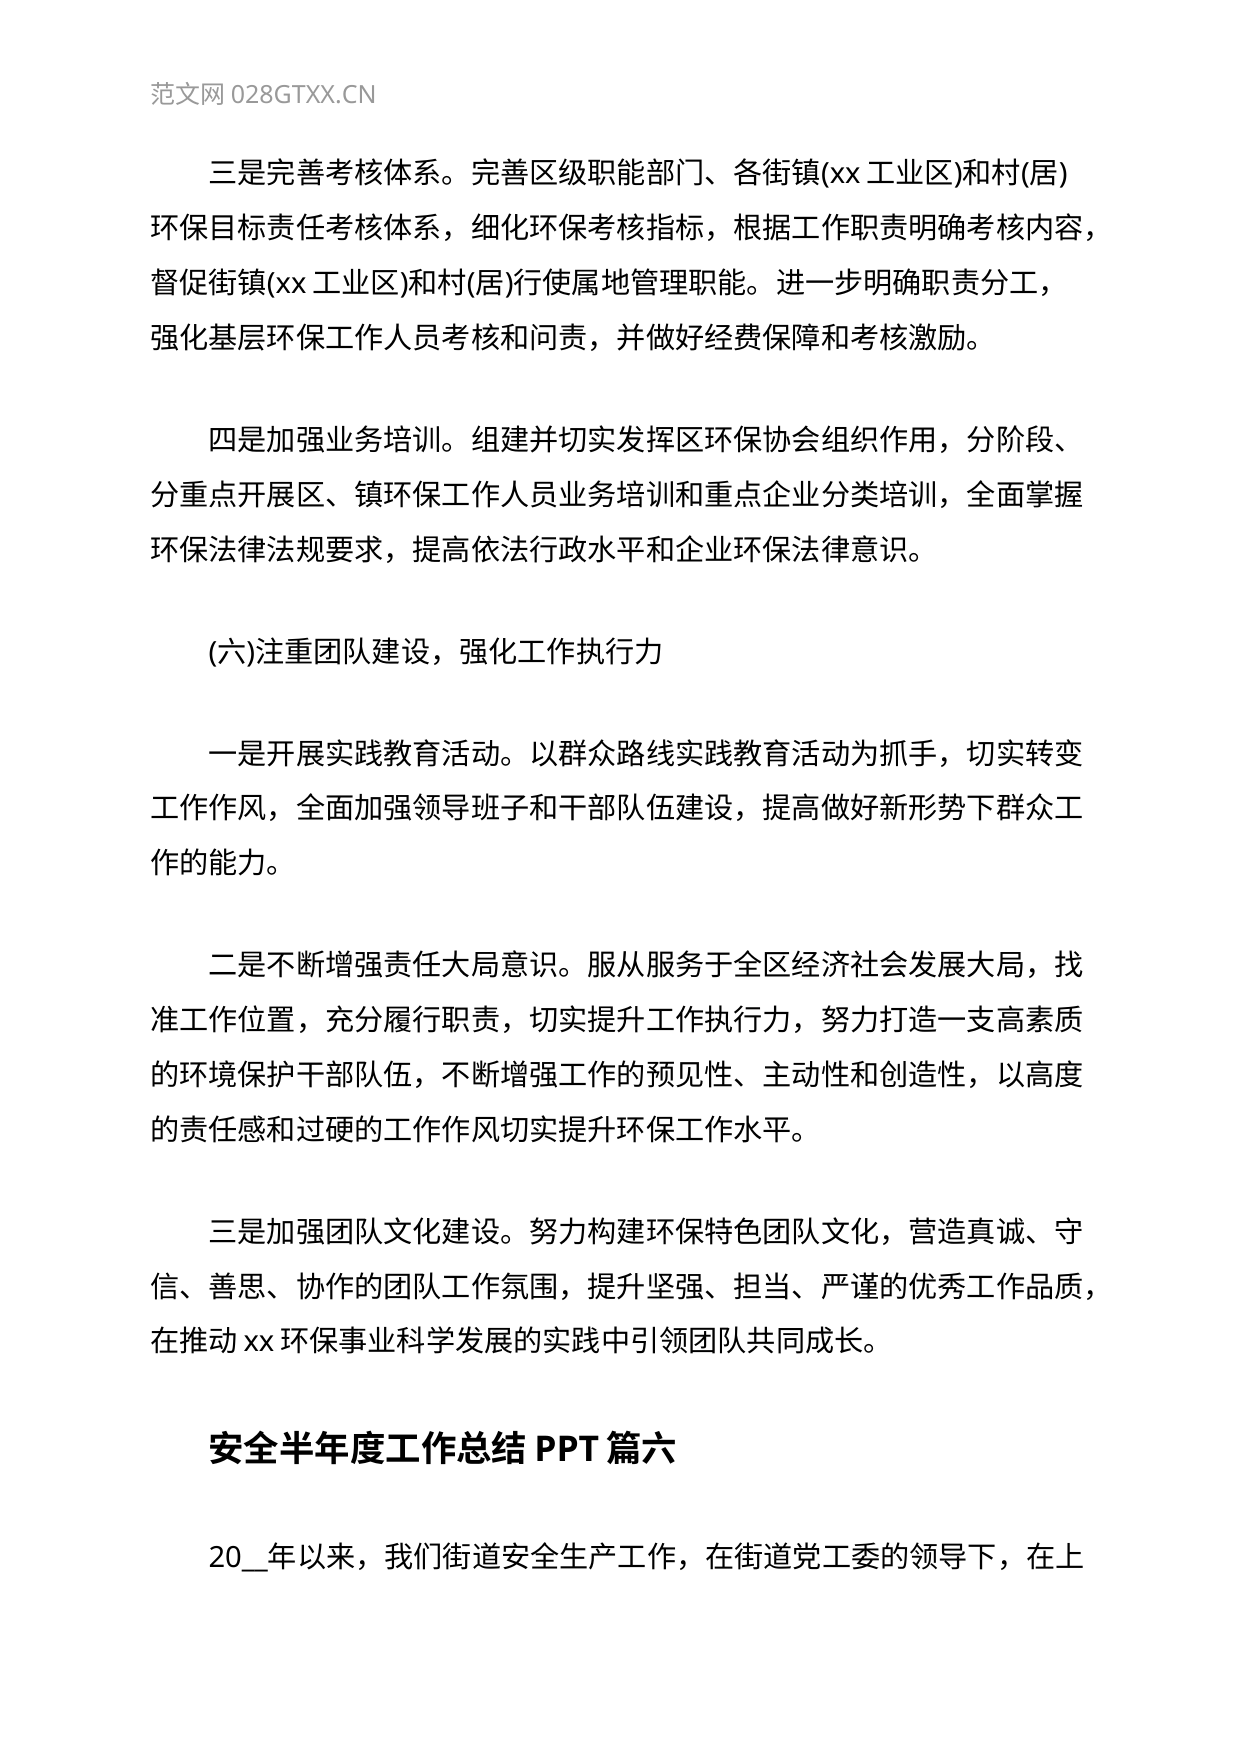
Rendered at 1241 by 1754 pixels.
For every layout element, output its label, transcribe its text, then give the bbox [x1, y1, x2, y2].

text 三是完善考核体系。完善区级职能部门、各街镇(xx工业区)和村(居)环保目标责任考核体系，细化环保考核指标，根据工作职责明确考核内容，督促街镇(xx工业区)和村(居)行使属地管理职能。进一步明确职责分工，强化基层环保工作人员考核和问责，并做好经费保障和考核激励。 [150, 150, 1090, 357]
text 二是不断增强责任大局意识。服从服务于全区经济社会发展大局，找准工作位置，充分履行职责，切实提升工作执行力，努力打造一支高素质的环境保护干部队伍，不断增强工作的预见性、主动性和创造性，以高度的责任感和过硬的工作作风切实提升环保工作水平。 [150, 942, 1090, 1149]
text 三是加强团队文化建设。努力构建环保特色团队文化，营造真诚、守信、善思、协作的团队工作氛围，提升坚强、担当、严谨的优秀工作品质，在推动xx环保事业科学发展的实践中引领团队共同成长。 [150, 1208, 1090, 1360]
text 安全半年度工作总结PPT篇六 [150, 1420, 1090, 1471]
text 一是开展实践教育活动。以群众路线实践教育活动为抓手，切实转变工作作风，全面加强领导班子和干部队伍建设，提高做好新形势下群众工作的能力。 [150, 730, 1090, 882]
text (六)注重团队建设，强化工作执行力 [150, 628, 1090, 671]
text 四是加强业务培训。组建并切实发挥区环保协会组织作用，分阶段、分重点开展区、镇环保工作人员业务培训和重点企业分类培训，全面掌握环保法律法规要求，提高依法行政水平和企业环保法律意识。 [150, 417, 1090, 569]
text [150, 1533, 1090, 1576]
